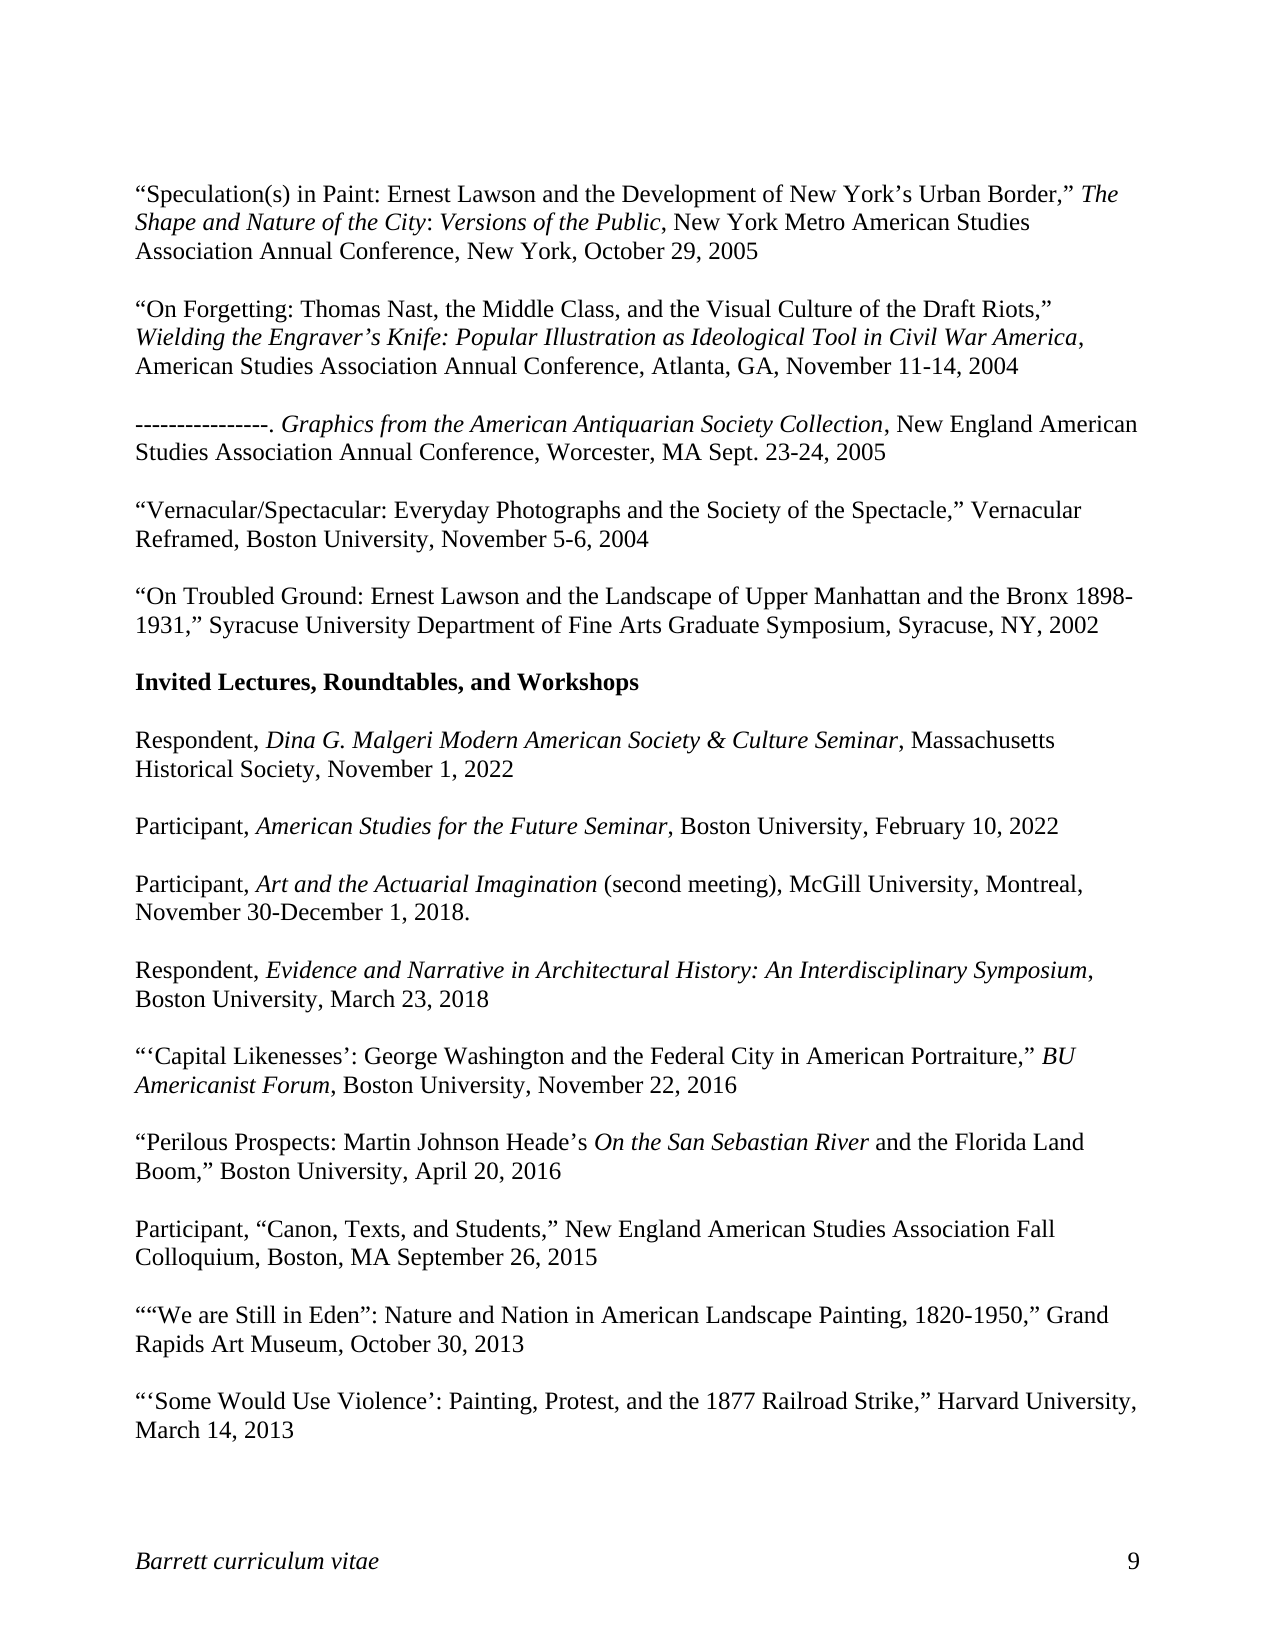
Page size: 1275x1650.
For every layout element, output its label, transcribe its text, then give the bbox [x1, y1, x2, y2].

text “Vernacular/Spectacular: Everyday Photographs and the Society of the Spectacle,” Vernacular Reframed, Boston University, November 5-6, 2004 [135, 495, 1140, 552]
text ““We are Still in Eden”: Nature and Nation in American Landscape Painting, 1820-1950,” Grand Rapids Art Museum, October 30, 2013 [135, 1300, 1140, 1357]
text Respondent, Evidence and Narrative in Architectural History: An Interdisciplinary Symposium, Boston University, March 23, 2018 [135, 955, 1140, 1012]
text Respondent, Dina G. Malgeri Modern American Society & Culture Seminar, Massachusetts Historical Society, November 1, 2022 [135, 725, 1140, 782]
text Invited Lectures, Roundtables, and Workshops [135, 667, 1140, 696]
text “‘Capital Likenesses’: George Washington and the Federal City in American Portraiture,” BU Americanist Forum, Boston University, November 22, 2016 [135, 1041, 1140, 1099]
text ----------------. Graphics from the American Antiquarian Society Collection, New England American Studies Association Annual Conference, Worcester, MA Sept. 23-24, 2005 [135, 409, 1140, 466]
text “On Forgetting: Thomas Nast, the Middle Class, and the Visual Culture of the Draft Riots,” Wielding the Engraver’s Knife: Popular Illustration as Ideological Tool in Civil War America, American Studies Association Annual Conference, Atlanta, GA, November 11-14, 2004 [135, 294, 1140, 380]
text Participant, “Canon, Texts, and Students,” New England American Studies Association Fall Colloquium, Boston, MA September 26, 2015 [135, 1214, 1140, 1271]
text Participant, American Studies for the Future Seminar, Boston University, February 10, 2022 [135, 811, 1140, 840]
text “Perilous Prospects: Martin Johnson Heade’s On the San Sebastian River and the Florida Land Boom,” Boston University, April 20, 2016 [135, 1127, 1140, 1185]
text Participant, Art and the Actuarial Imagination (second meeting), McGill University, Montreal, November 30-December 1, 2018. [135, 869, 1140, 926]
text “Speculation(s) in Paint: Ernest Lawson and the Development of New York’s Urban Border,” The Shape and Nature of the City: Versions of the Public, New York Metro American Studies Association Annual Conference, New York, October 29, 2005 [135, 179, 1140, 265]
text “On Troubled Ground: Ernest Lawson and the Landscape of Upper Manhattan and the Bronx 1898-1931,” Syracuse University Department of Fine Arts Graduate Symposium, Syracuse, NY, 2002 [135, 581, 1140, 639]
text “‘Some Would Use Violence’: Painting, Protest, and the 1877 Railroad Strike,” Harvard University, March 14, 2013 [135, 1386, 1140, 1444]
